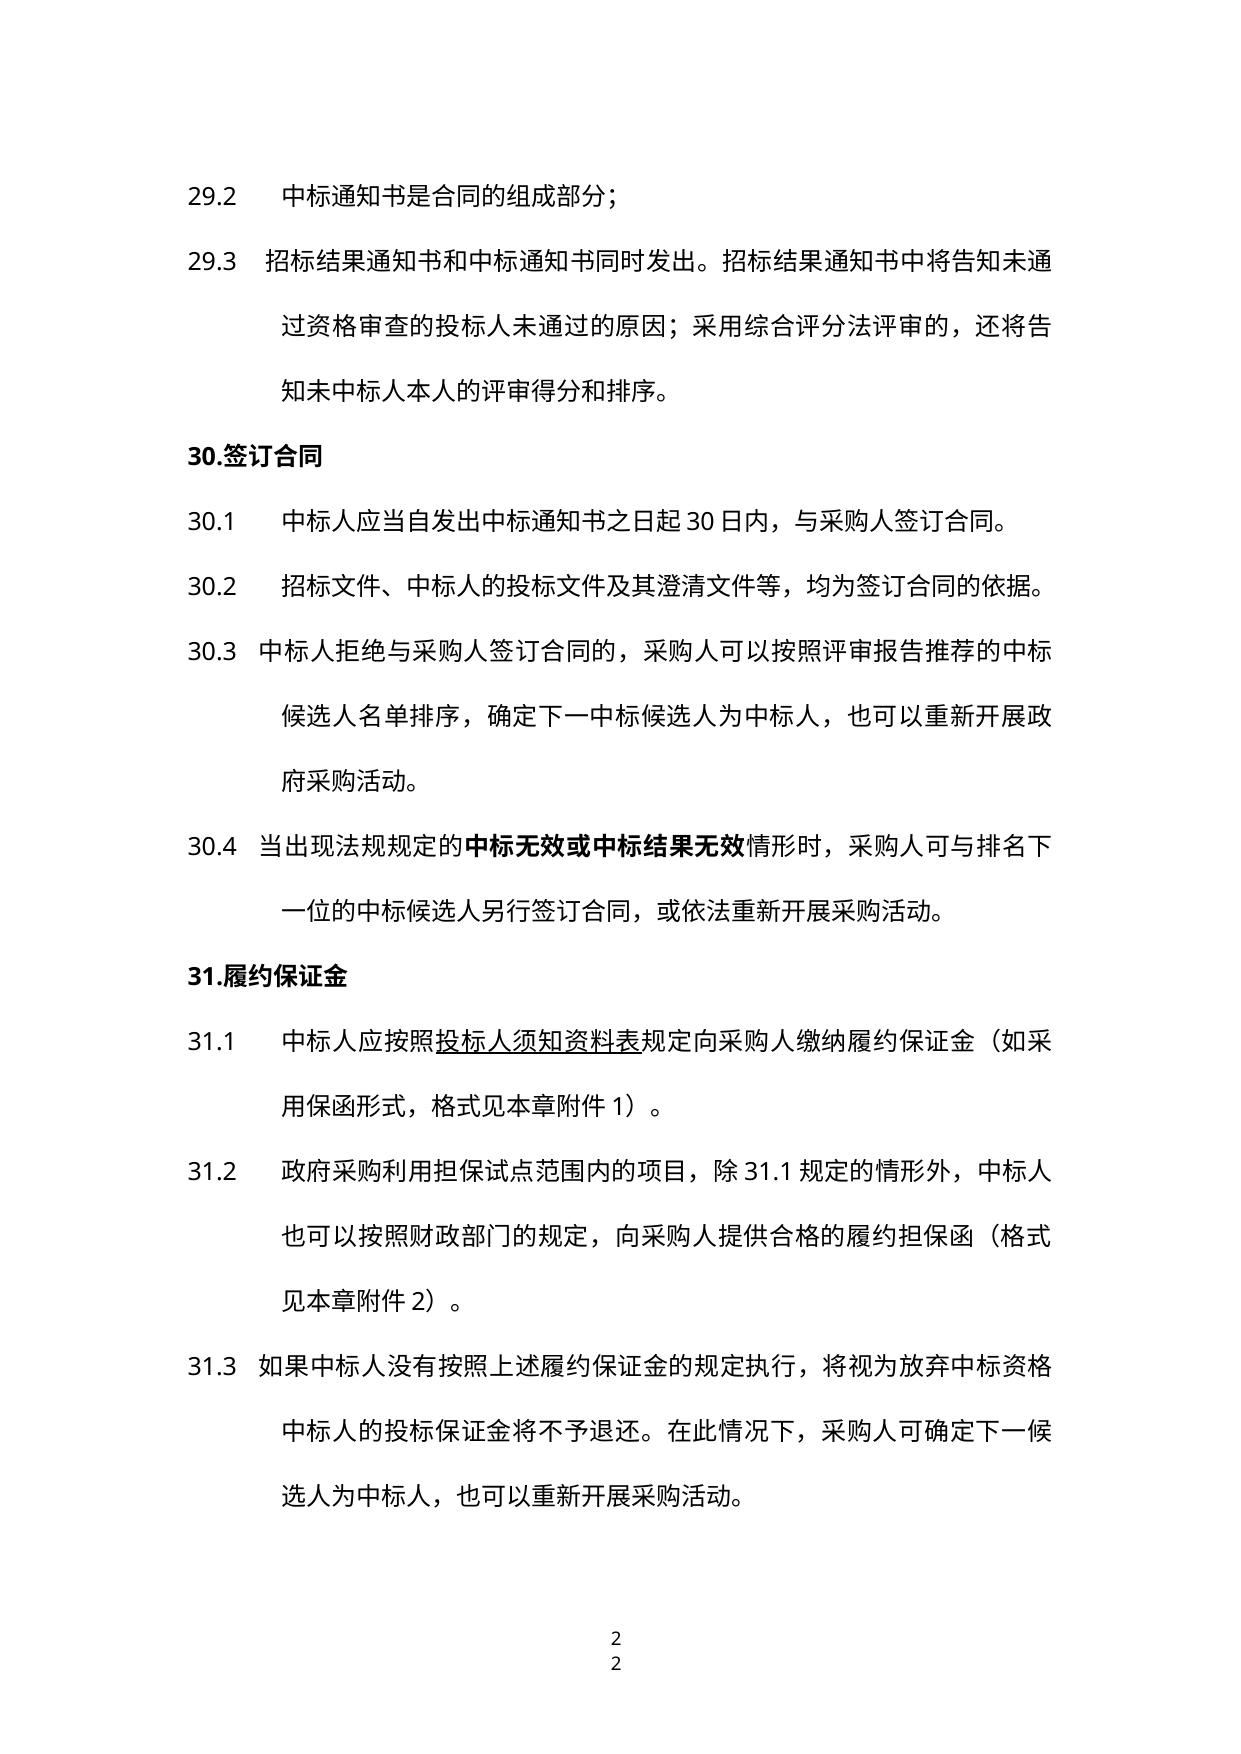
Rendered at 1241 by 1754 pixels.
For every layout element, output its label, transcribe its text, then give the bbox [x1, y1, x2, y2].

text 31.2 政府采购利用担保试点范围内的项目，除31.1规定的情形外，中标人也可以按照财政部门的规定，向采购人提供合格的履约担保函（格式见本章附件2）。 [187, 1137, 1053, 1332]
text 30.3 中标人拒绝与采购人签订合同的，采购人可以按照评审报告推荐的中标候选人名单排序，确定下一中标候选人为中标人，也可以重新开展政府采购活动。 [187, 617, 1053, 812]
text 30.4 当出现法规规定的中标无效或中标结果无效情形时，采购人可与排名下一位的中标候选人另行签订合同，或依法重新开展采购活动。 [187, 812, 1053, 942]
text 29.2 中标通知书是合同的组成部分； [187, 162, 1053, 227]
subtitle 31.履约保证金 [187, 942, 1053, 1007]
text 31.1 中标人应按照投标人须知资料表规定向采购人缴纳履约保证金（如采用保函形式，格式见本章附件1）。 [187, 1007, 1053, 1137]
subtitle 30.签订合同 [187, 422, 1053, 487]
text 31.3 如果中标人没有按照上述履约保证金的规定执行，将视为放弃中标资格，中标人的投标保证金将不予退还。在此情况下，采购人可确定下一候选人为中标人，也可以重新开展采购活动。 [187, 1332, 1053, 1527]
text 30.2 招标文件、中标人的投标文件及其澄清文件等，均为签订合同的依据。 [187, 552, 1053, 617]
text 29.3 招标结果通知书和中标通知书同时发出。招标结果通知书中将告知未通过资格审查的投标人未通过的原因；采用综合评分法评审的，还将告知未中标人本人的评审得分和排序。 [187, 227, 1053, 422]
text 30.1 中标人应当自发出中标通知书之日起30日内，与采购人签订合同。 [187, 487, 1053, 552]
